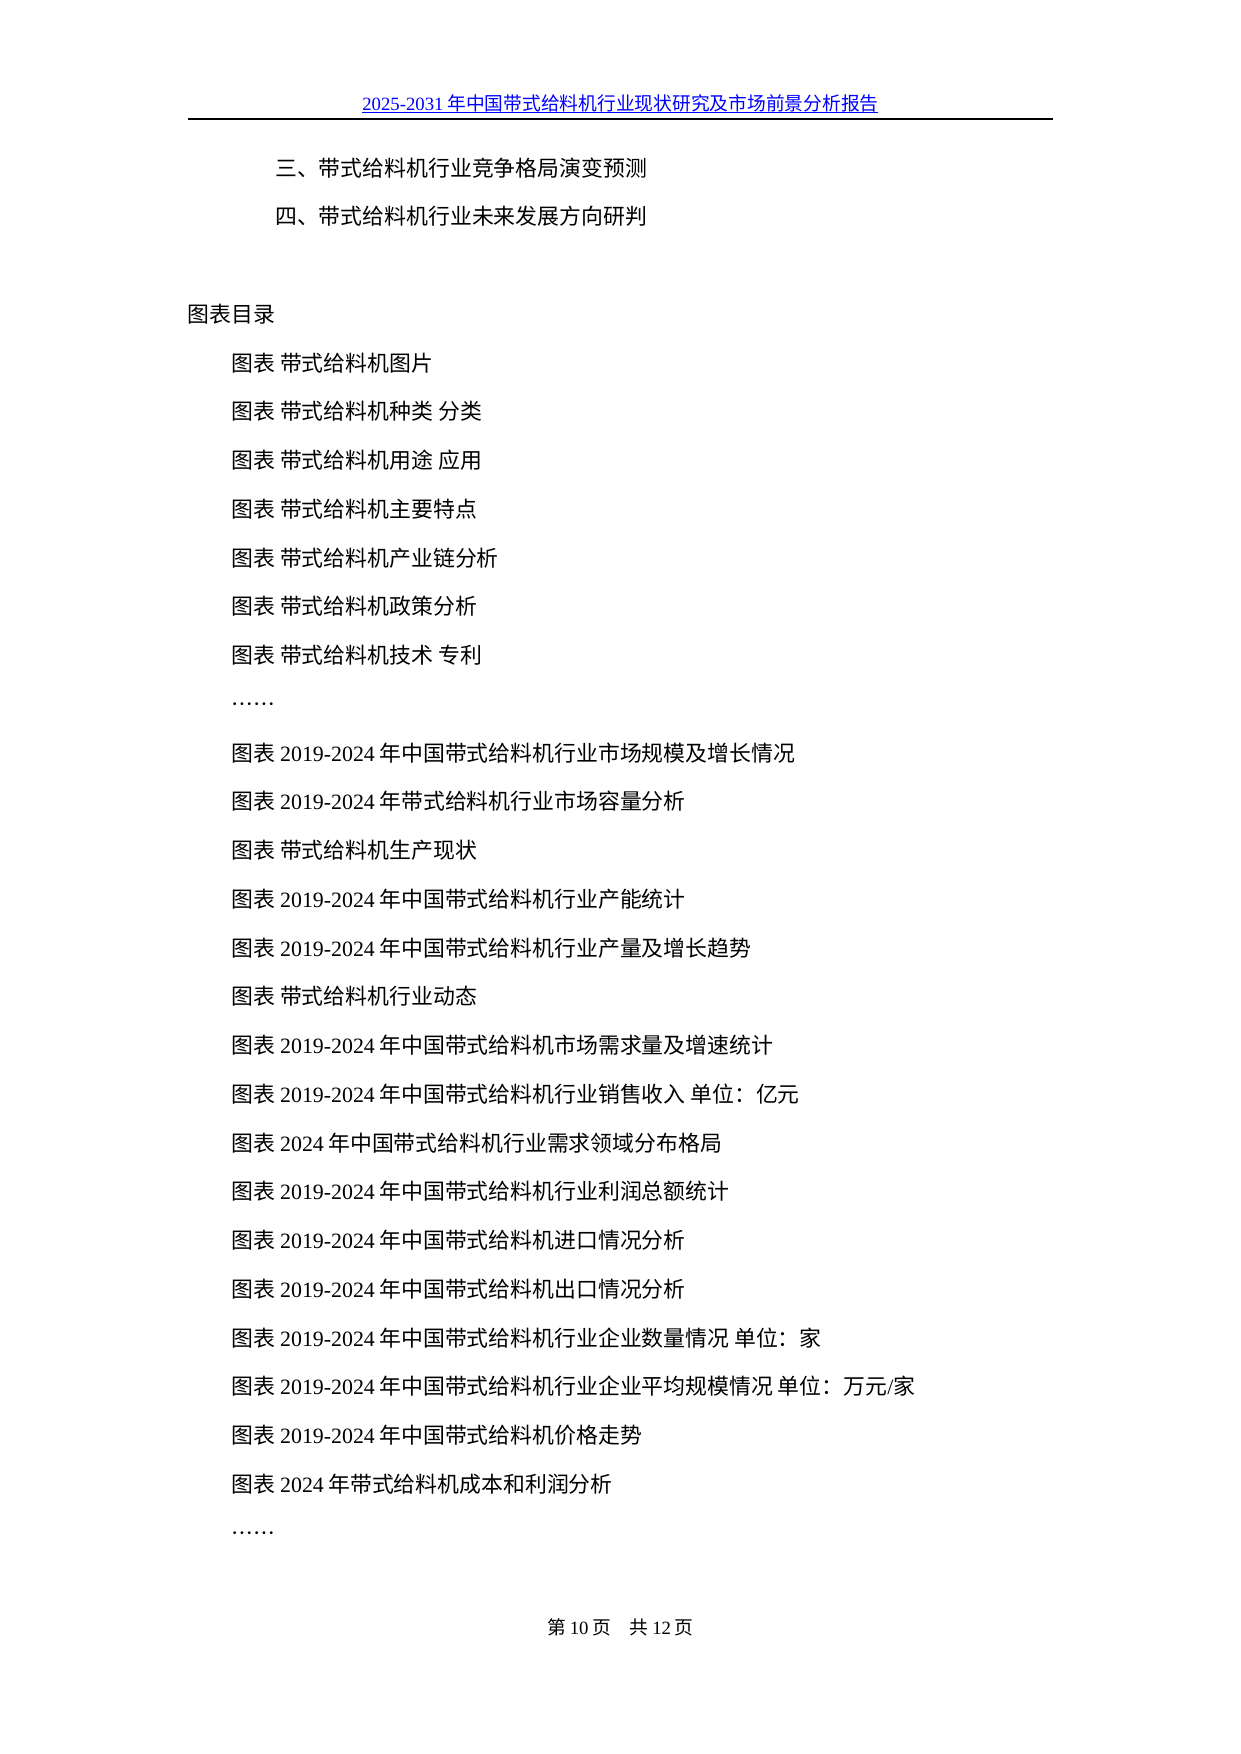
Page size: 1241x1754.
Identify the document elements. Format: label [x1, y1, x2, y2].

text [187, 150, 1053, 1548]
